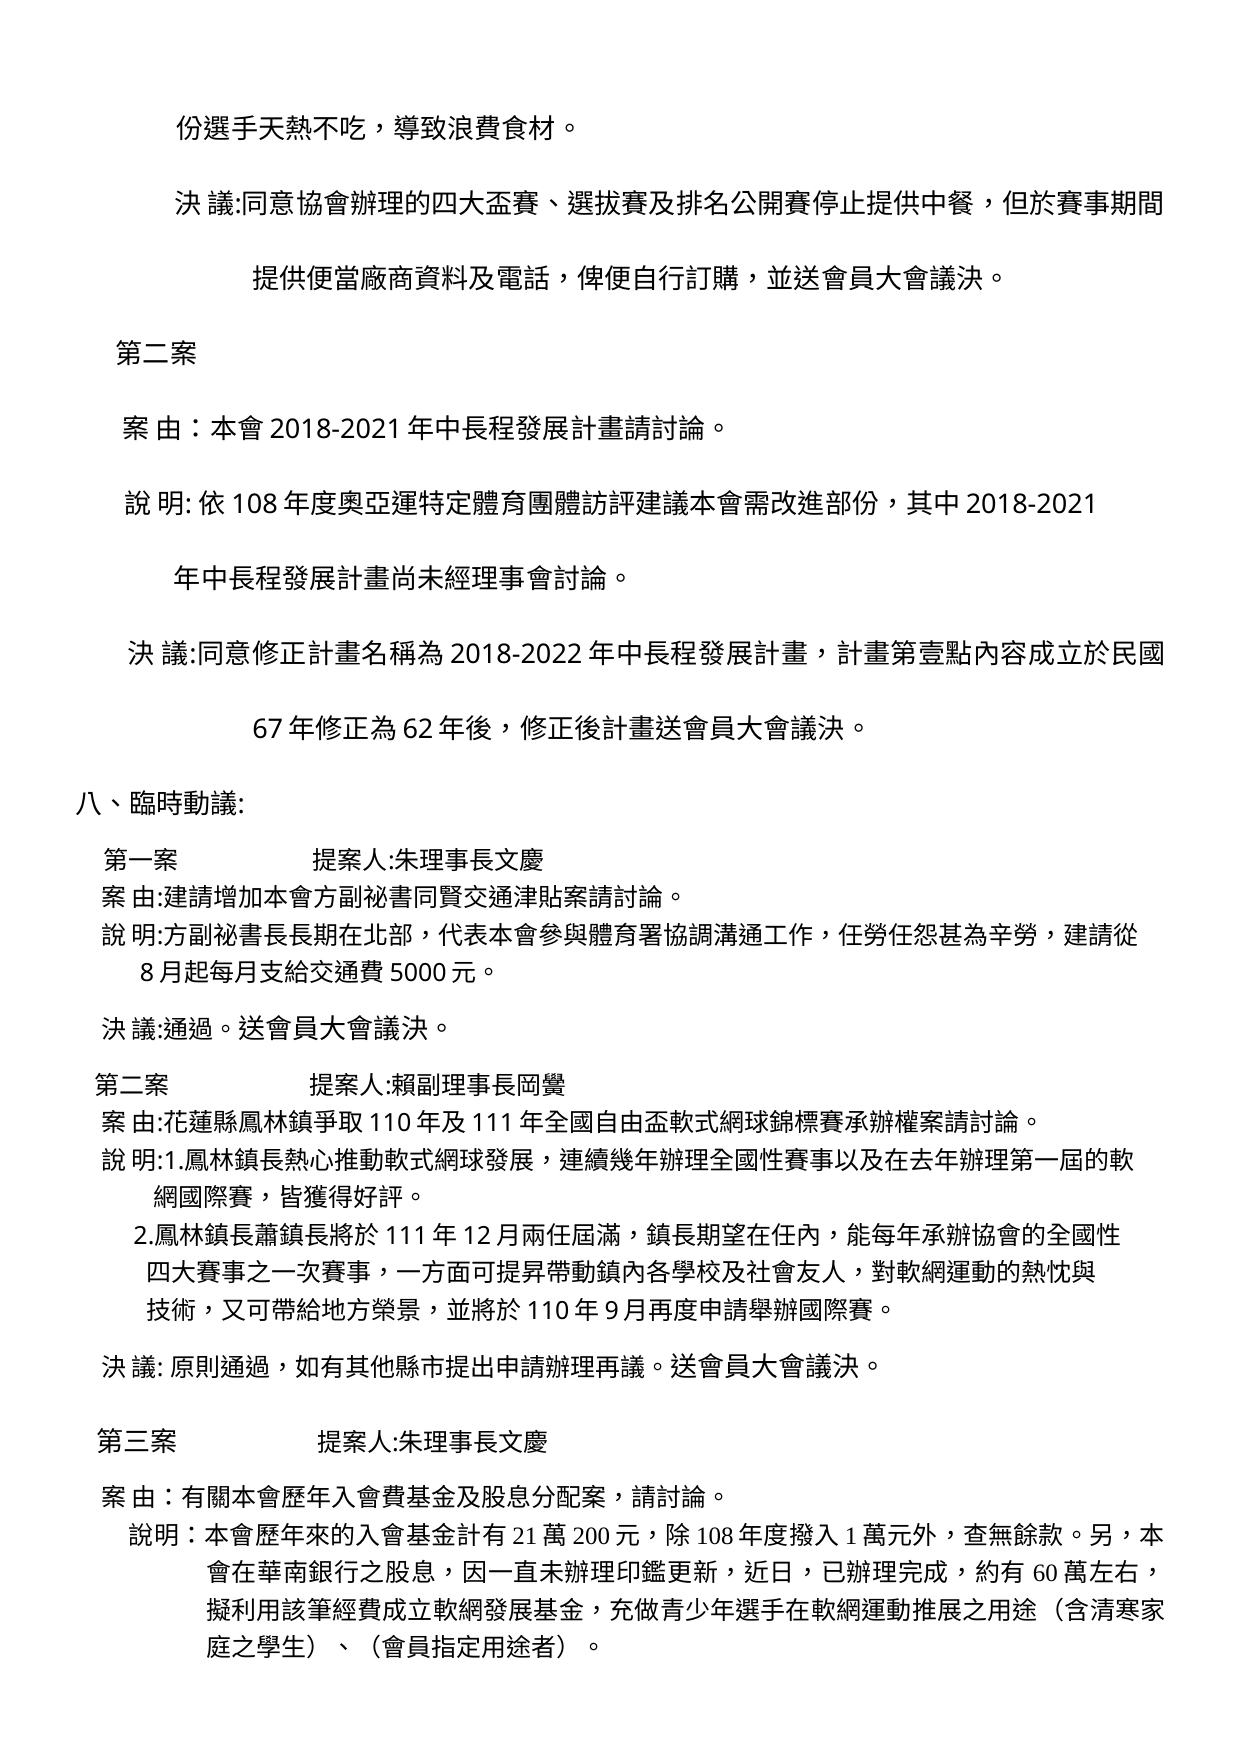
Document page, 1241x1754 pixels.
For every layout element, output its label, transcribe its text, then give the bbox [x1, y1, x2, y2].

text 案 由:花蓮縣鳳林鎮爭取110年及111年全國自由盃軟式網球錦標賽承辦權案請討論。 [75, 1102, 1165, 1139]
text 第二案 提案人:賴副理事長岡黌 [75, 1064, 1165, 1102]
text 網國際賽，皆獲得好評。 [75, 1177, 1165, 1214]
text 第一案 提案人:朱理事長文慶 [75, 839, 1165, 877]
text 八、臨時動議: [75, 764, 1165, 839]
text 四大賽事之一次賽事，一方面可提昇帶動鎮內各學校及社會友人，對軟網運動的熱忱與 [75, 1252, 1165, 1289]
text 決 議: 原則通過，如有其他縣市提出申請辦理再議。送會員大會議決。 [75, 1327, 1165, 1402]
text 2.鳳林鎮長蕭鎮長將於111年12月兩任屆滿，鎮長期望在任內，能每年承辦協會的全國性 [75, 1214, 1165, 1252]
text 第二案 [75, 314, 1165, 389]
text 8月起每月支給交通費5000元。 [75, 952, 1165, 989]
text 年中長程發展計畫尚未經理事會討論。 [75, 539, 1165, 614]
text 決 議:通過。送會員大會議決。 [75, 989, 1165, 1064]
text 決 議:同意修正計畫名稱為2018-2022年中長程發展計畫，計畫第壹點內容成立於民國67年修正為62年後，修正後計畫送會員大會議決。 [75, 614, 1165, 764]
text 說明：本會歷年來的入會基金計有21萬200元，除108年度撥入1萬元外，查無餘款。另，本會在華南銀行之股息，因一直未辦理印鑑更新，近日，已辦理完成，約有60萬左右，擬利用該筆經費成立軟網發展基金，充做青少年選手在軟網運動推展之用途（含清寒家庭之學生）、（會員指定用途者）。 [129, 1514, 1165, 1664]
text 份選手天熱不吃，導致浪費食材。 [75, 89, 1165, 164]
text 說 明:方副祕書長長期在北部，代表本會參與體育署協調溝通工作，任勞任怨甚為辛勞，建請從 [75, 914, 1165, 952]
text 案 由：本會2018-2021年中長程發展計畫請討論。 [75, 389, 1165, 464]
text 案 由:建請增加本會方副祕書同賢交通津貼案請討論。 [75, 877, 1165, 914]
text 案 由：有關本會歷年入會費基金及股息分配案，請討論。 [75, 1477, 1165, 1514]
text 說 明:1.鳳林鎮長熱心推動軟式網球發展，連續幾年辦理全國性賽事以及在去年辦理第一屆的軟 [75, 1139, 1165, 1177]
text 說 明: 依108年度奧亞運特定體育團體訪評建議本會需改進部份，其中2018-2021 [75, 464, 1165, 539]
text 技術，又可帶給地方榮景，並將於110年9月再度申請舉辦國際賽。 [75, 1289, 1165, 1327]
text 第三案 提案人:朱理事長文慶 [75, 1402, 1165, 1477]
text 決 議:同意協會辦理的四大盃賽、選拔賽及排名公開賽停止提供中餐，但於賽事期間提供便當廠商資料及電話，俾便自行訂購，並送會員大會議決。 [174, 164, 1165, 314]
